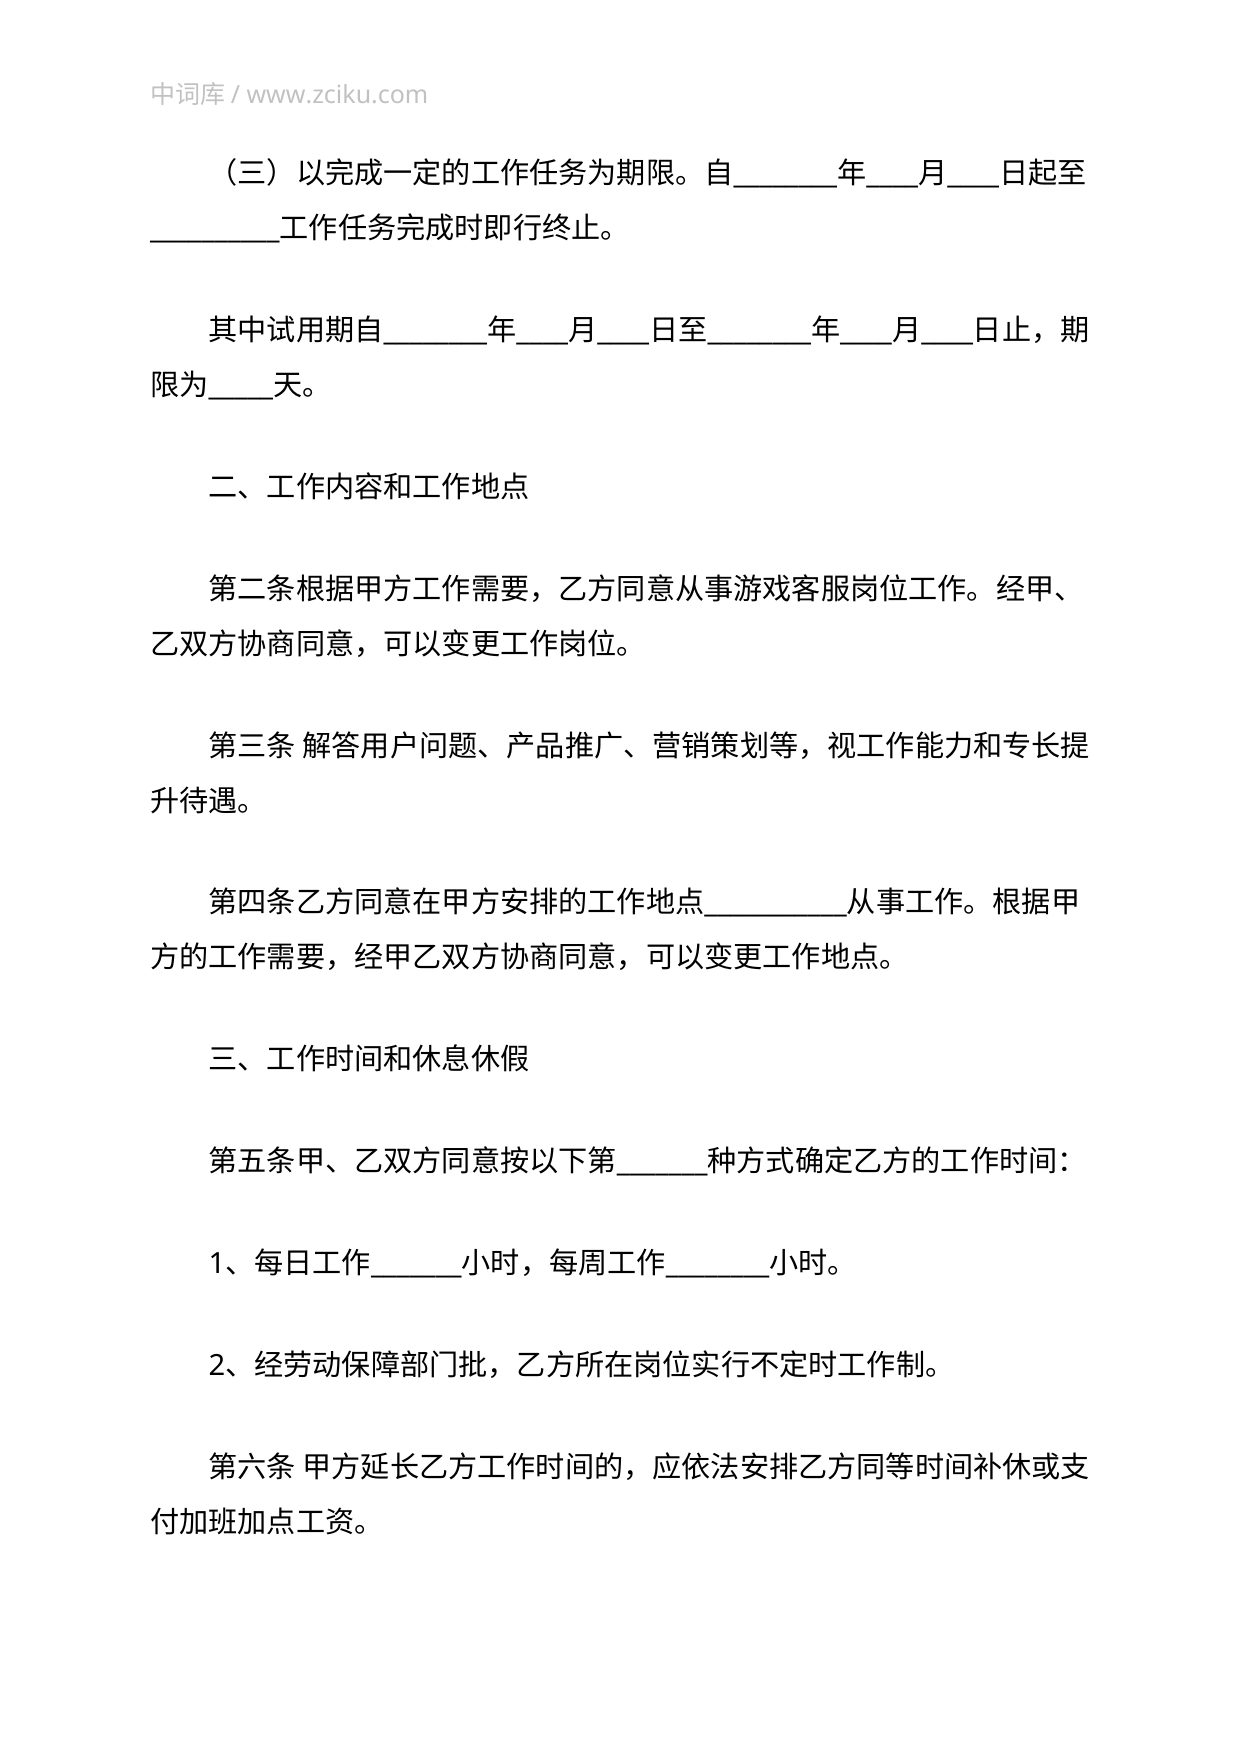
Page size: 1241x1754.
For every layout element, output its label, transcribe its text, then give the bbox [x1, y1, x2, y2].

text 其中试用期自________年____月____日至________年____月____日止，期限为_____天。 [150, 307, 1090, 404]
text 第六条 甲方延长乙方工作时间的，应依法安排乙方同等时间补休或支付加班加点工资。 [150, 1443, 1090, 1541]
text 第三条 解答用户问题、产品推广、营销策划等，视工作能力和专长提升待遇。 [150, 722, 1090, 819]
text 第四条乙方同意在甲方安排的工作地点___________从事工作。根据甲方的工作需要，经甲乙双方协商同意，可以变更工作地点。 [150, 879, 1090, 976]
text 第五条甲、乙双方同意按以下第_______种方式确定乙方的工作时间： [150, 1138, 1090, 1180]
text 2、经劳动保障部门批，乙方所在岗位实行不定时工作制。 [150, 1342, 1090, 1384]
text 二、工作内容和工作地点 [150, 464, 1090, 506]
text 第二条根据甲方工作需要，乙方同意从事游戏客服岗位工作。经甲、乙双方协商同意，可以变更工作岗位。 [150, 566, 1090, 663]
text 1、每日工作_______小时，每周工作________小时。 [150, 1239, 1090, 1282]
text 三、工作时间和休息休假 [150, 1036, 1090, 1078]
text （三）以完成一定的工作任务为期限。自________年____月____日起至__________工作任务完成时即行终止。 [150, 150, 1090, 247]
